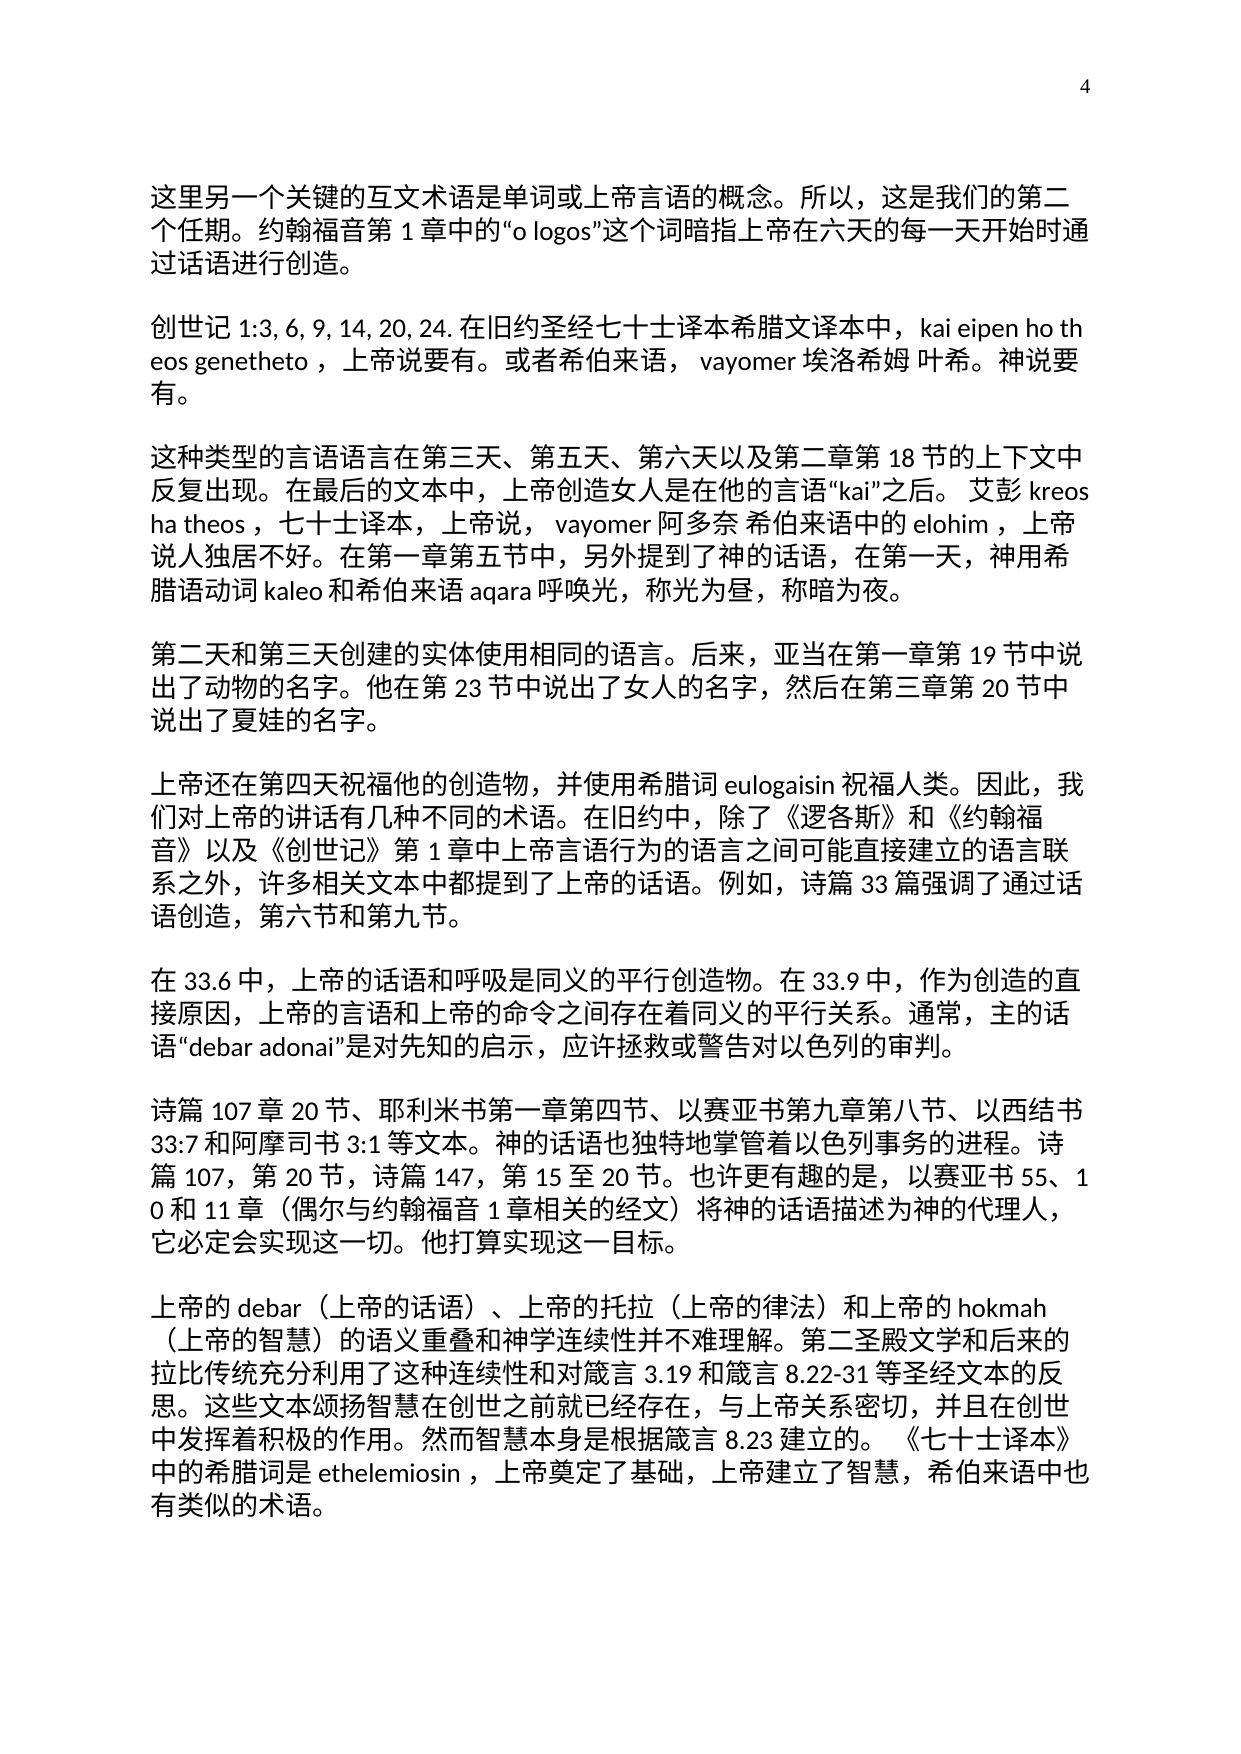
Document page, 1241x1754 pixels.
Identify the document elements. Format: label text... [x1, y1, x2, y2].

text 这种类型的言语语言在第三天、第五天、第六天以及第二章第 18 节的上下文中反复出现。在最后的文本中，上帝创造女人是在他的言语“kai”之后。 艾彭 kreos ha theos ，七十士译本，上帝说， vayomer 阿多奈 希伯来语中的elohim ，上帝说人独居不好。在第一章第五节中，另外提到了神的话语，在第一天，神用希腊语动词kaleo和希伯来语aqara呼唤光，称光为昼，称暗为夜。 [150, 442, 1090, 607]
text 上帝的 debar（上帝的话语）、上帝的托拉（上帝的律法）和上帝的hokmah （上帝的智慧）的语义重叠和神学连续性并不难理解。第二圣殿文学和后来的拉比传统充分利用了这种连续性和对箴言 3.19 和箴言 8.22-31 等圣经文本的反思。这些文本颂扬智慧在创世之前就已经存在，与上帝关系密切，并且在创世中发挥着积极的作用。然而智慧本身是根据箴言 8.23 建立的。 《七十士译本》中的希腊词是ethelemiosin ，上帝奠定了基础，上帝建立了智慧，希伯来语中也有类似的术语。 [150, 1291, 1090, 1522]
text 第二天和第三天创建的实体使用相同的语言。后来，亚当在第一章第 19 节中说出了动物的名字。他在第 23 节中说出了女人的名字，然后在第三章第 20 节中说出了夏娃的名字。 [150, 638, 1090, 737]
text 诗篇 107 章 20 节、耶利米书第一章第四节、以赛亚书第九章第八节、以西结书 33:7 和阿摩司书 3:1 等文本。神的话语也独特地掌管着以色列事务的进程。诗篇 107，第 20 节，诗篇 147，第 15 至 20 节。也许更有趣的是，以赛亚书 55、10 和 11 章（偶尔与约翰福音 1 章相关的经文）将神的话语描述为神的代理人，它必定会实现这一切。他打算实现这一目标。 [150, 1094, 1090, 1259]
text 创世记 1:3, 6, 9, 14, 20, 24. 在旧约圣经七十士译本希腊文译本中，kai eipen ho theos genetheto ，上帝说要有。或者希伯来语， vayomer 埃洛希姆 叶希。神说要有。 [150, 311, 1090, 410]
text 在 33.6 中，上帝的话语和呼吸是同义的平行创造物。在33.9中，作为创造的直接原因，上帝的言语和上帝的命令之间存在着同义的平行关系。通常，主的话语“debar adonai”是对先知的启示，应许拯救或警告对以色列的审判。 [150, 964, 1090, 1063]
text 这里另一个关键的互文术语是单词或上帝言语的概念。所以，这是我们的第二个任期。约翰福音第 1 章中的“o logos”这个词暗指上帝在六天的每一天开始时通过话语进行创造。 [150, 181, 1090, 280]
text 上帝还在第四天祝福他的创造物，并使用希腊词eulogaisin祝福人类。因此，我们对上帝的讲话有几种不同的术语。在旧约中，除了《逻各斯》和《约翰福音》以及《创世记》第 1 章中上帝言语行为的语言之间可能直接建立的语言联系之外，许多相关文本中都提到了上帝的话语。例如，诗篇 33 篇强调了通过话语创造，第六节和第九节。 [150, 768, 1090, 933]
